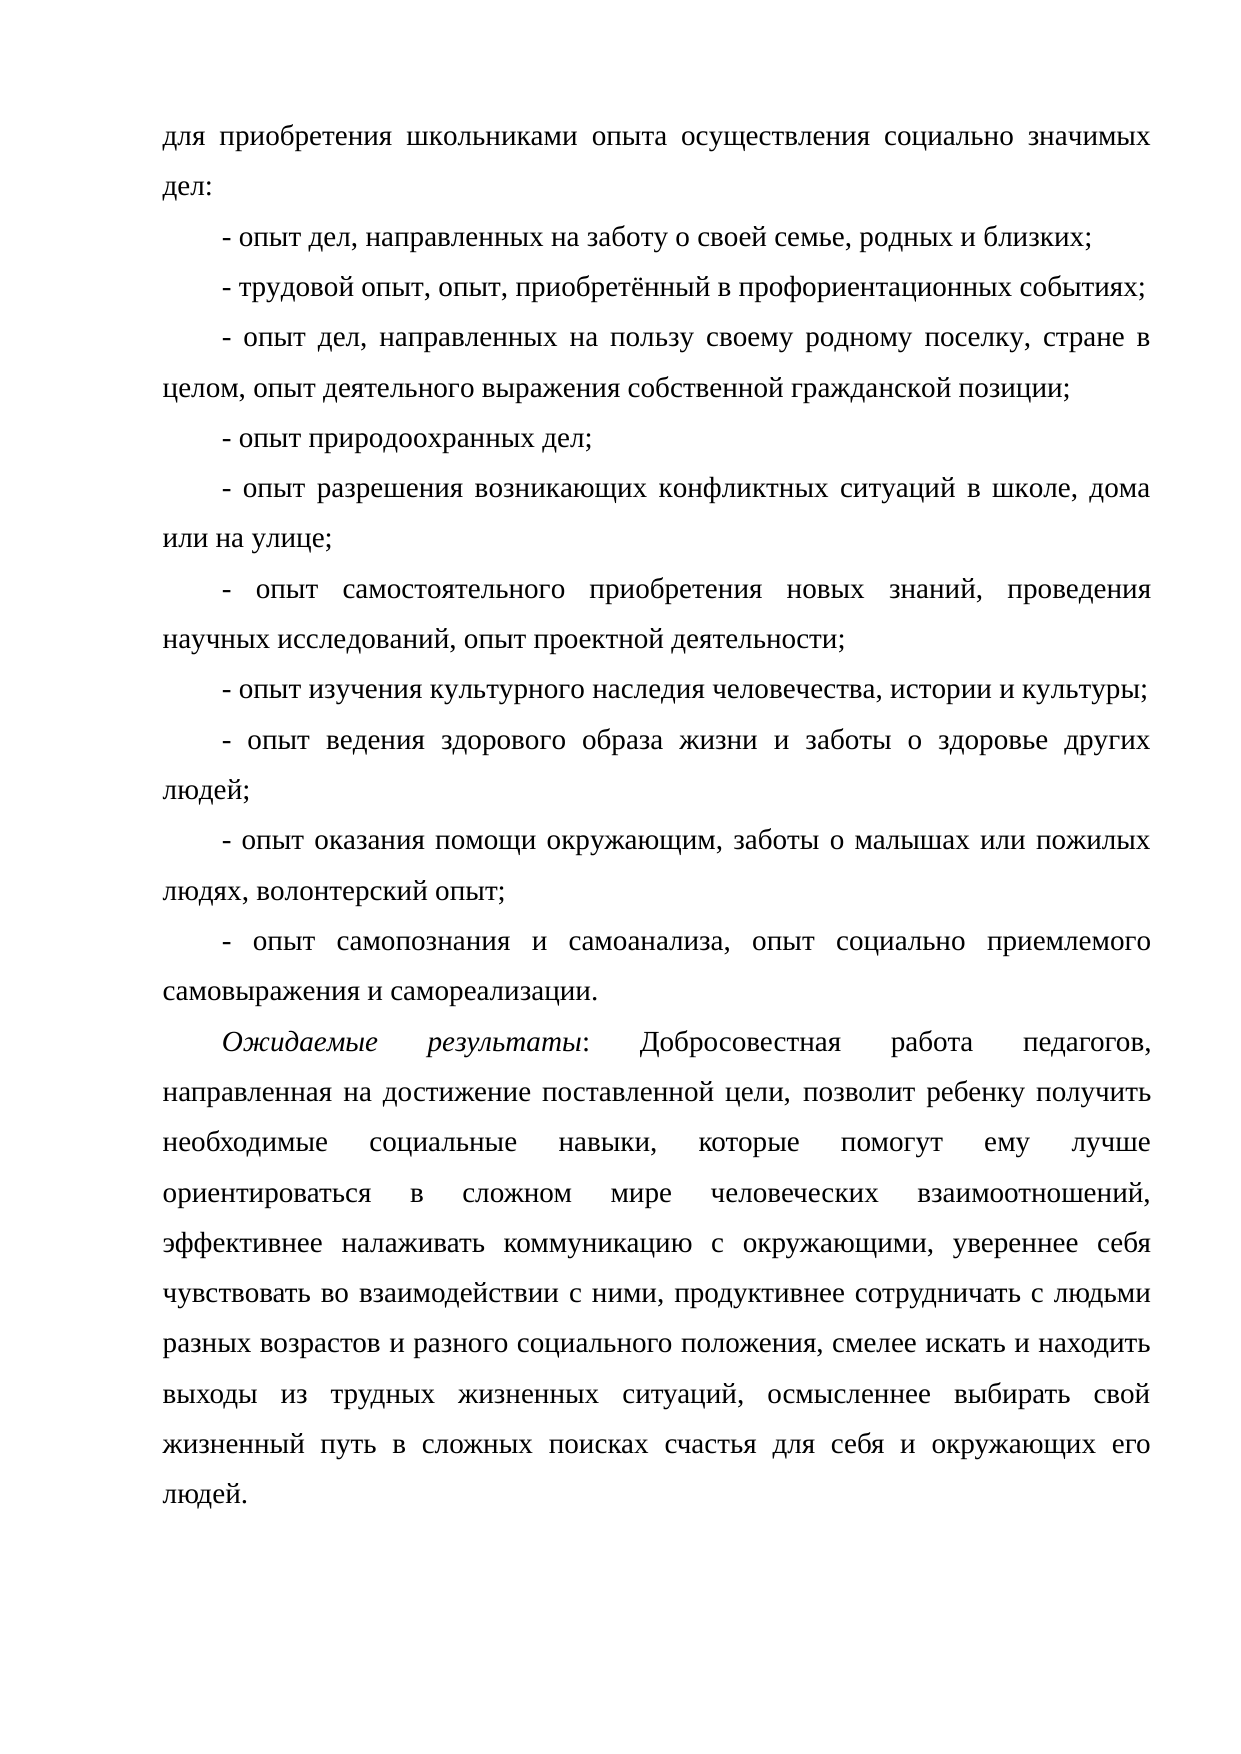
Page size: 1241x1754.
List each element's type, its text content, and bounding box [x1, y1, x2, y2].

text - опыт оказания помощи окружающим, заботы о малышах или пожилых людях, волонтерский опыт; [162, 822, 1152, 906]
text - опыт дел, направленных на заботу о своей семье, родных и близких; [162, 219, 1152, 252]
text - трудовой опыт, опыт, приобретённый в профориентационных событиях; [162, 269, 1152, 303]
text - опыт природоохранных дел; [162, 420, 1152, 453]
text - опыт дел, направленных на пользу своему родному поселку, стране в целом, опыт деятельного выражения собственной гражданской позиции; [162, 319, 1152, 403]
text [162, 118, 1152, 202]
text - опыт самостоятельного приобретения новых знаний, проведения научных исследований, опыт проектной деятельности; [162, 571, 1152, 655]
text Ожидаемые результаты: Добросовестная работа педагогов, направленная на достижение поставленной цели, позволит ребенку получить необходимые социальные навыки, которые помогут ему лучше ориентироваться в сложном мире человеческих взаимоотношений, эффективнее налаживать коммуникацию с окружающими, увереннее себя чувствовать во взаимодействии с ними, продуктивнее сотрудничать с людьми разных возрастов и разного социального положения, смелее искать и находить выходы из трудных жизненных ситуаций, осмысленнее выбирать свой жизненный путь в сложных поисках счастья для себя и окружающих его людей. [162, 1024, 1152, 1510]
text - опыт ведения здорового образа жизни и заботы о здоровье других людей; [162, 722, 1152, 806]
text - опыт разрешения возникающих конфликтных ситуаций в школе, дома или на улице; [162, 470, 1152, 554]
text - опыт самопознания и самоанализа, опыт социально приемлемого самовыражения и самореализации. [162, 923, 1152, 1007]
text - опыт изучения культурного наследия человечества, истории и культуры; [162, 672, 1152, 705]
